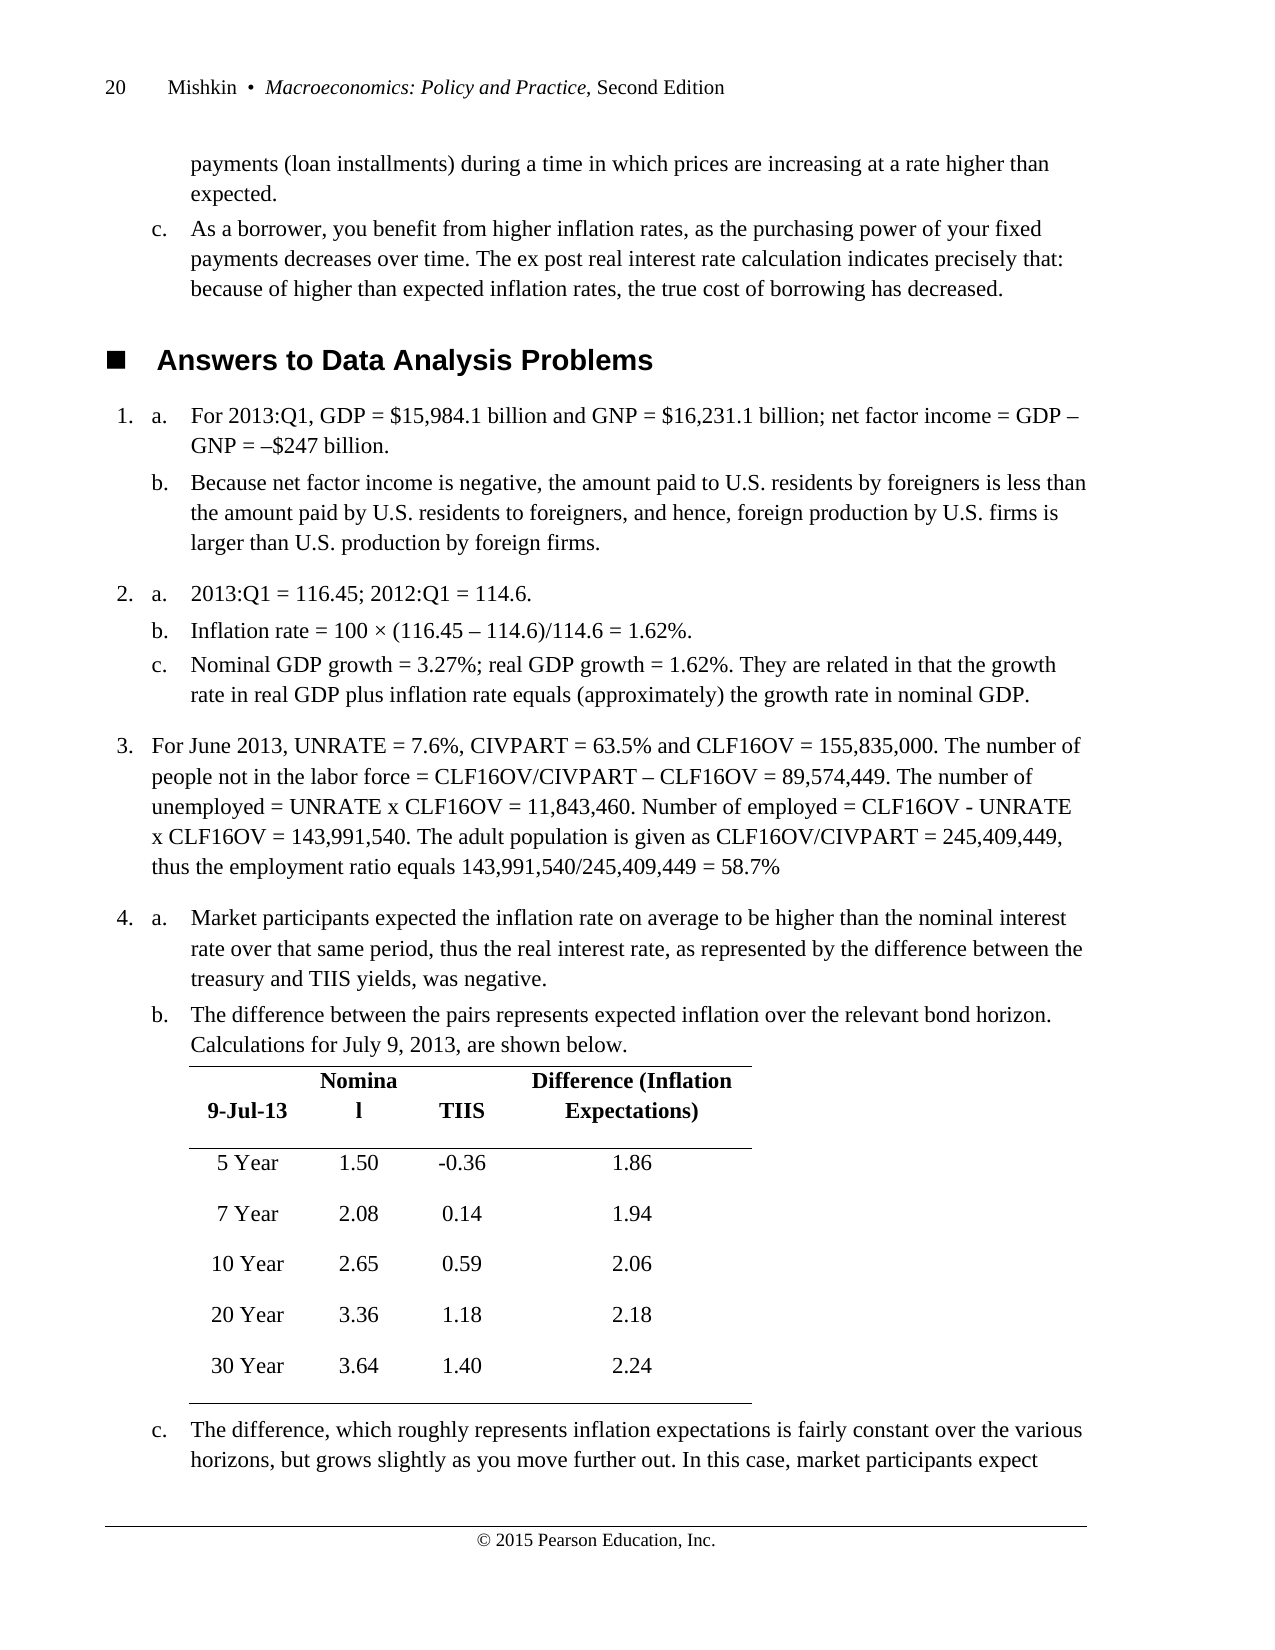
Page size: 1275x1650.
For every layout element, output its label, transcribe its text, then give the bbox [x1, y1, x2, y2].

table_cell 1.50 [305, 1149, 412, 1199]
table_cell 2.06 [512, 1250, 752, 1301]
table_cell 3.64 [305, 1352, 412, 1402]
table_cell 1.86 [512, 1149, 752, 1199]
list 1. a. For 2013:Q1, GDP = $15,984.1 billion and GNP = $16,231.1 billion; net factor income = GDP – GNP = –$247 billion. [105, 402, 1087, 459]
table_header 9-Jul-13 [189, 1067, 305, 1148]
table_cell 2.18 [512, 1301, 752, 1352]
table_cell 2.65 [305, 1250, 412, 1301]
table_header TIIS [412, 1067, 512, 1148]
table_header Difference (Inflation Expectations) [512, 1067, 752, 1148]
list c. As a borrower, you benefit from higher inflation rates, as the purchasing power of your fixed payments decreases over time. The ex post real interest rate calculation indicates precisely that: because of higher than expected inflation rates, the true cost of borrowing has decreased. [151, 214, 1087, 301]
list b. Inflation rate = 100 × (116.45 – 114.6)/114.6 = 1.62%. [151, 617, 1087, 643]
list b. Because net factor income is negative, the amount paid to U.S. residents by foreigners is less than the amount paid by U.S. residents to foreigners, and hence, foreign production by U.S. firms is larger than U.S. production by foreign firms. [151, 469, 1087, 556]
table_cell 0.14 [412, 1200, 512, 1250]
table_cell 0.59 [412, 1250, 512, 1301]
table_cell 1.18 [412, 1301, 512, 1352]
table_cell 7 Year [189, 1200, 305, 1250]
table_cell 3.36 [305, 1301, 412, 1352]
text Answers to Data Analysis Problems [105, 343, 1087, 376]
table_cell 5 Year [189, 1149, 305, 1199]
table_cell 1.94 [512, 1200, 752, 1250]
table_cell 20 Year [189, 1301, 305, 1352]
table_cell -0.36 [412, 1149, 512, 1199]
list 3. For June 2013, UNRATE = 7.6%, CIVPART = 63.5% and CLF16OV = 155,835,000. The number of people not in the labor force = CLF16OV/CIVPART – CLF16OV = 89,574,449. The number of unemployed = UNRATE x CLF16OV = 11,843,460. Number of employed = CLF16OV - UNRATE x CLF16OV = 143,991,540. The adult population is given as CLF16OV/CIVPART = 245,409,449, thus the employment ratio equals 143,991,540/245,409,449 = 58.7% [105, 732, 1087, 880]
table_header Nominal [305, 1067, 412, 1148]
list b. The difference between the pairs represents expected inflation over the relevant bond horizon. Calculations for July 9, 2013, are shown below. [151, 1001, 1087, 1058]
table_cell 30 Year [189, 1352, 305, 1402]
list 4. a. Market participants expected the inflation rate on average to be higher than the nominal interest rate over that same period, thus the real interest rate, as represented by the difference between the treasury and TIIS yields, was negative. [105, 904, 1087, 991]
table_cell 2.08 [305, 1200, 412, 1250]
table_cell 1.40 [412, 1352, 512, 1402]
list 2. a. 2013:Q1 = 116.45; 2012:Q1 = 114.6. [105, 580, 1087, 607]
table_cell 2.24 [512, 1352, 752, 1402]
table_cell 10 Year [189, 1250, 305, 1301]
list c. Nominal GDP growth = 3.27%; real GDP growth = 1.62%. They are related in that the growth rate in real GDP plus inflation rate equals (approximately) the growth rate in nominal GDP. [151, 651, 1087, 708]
